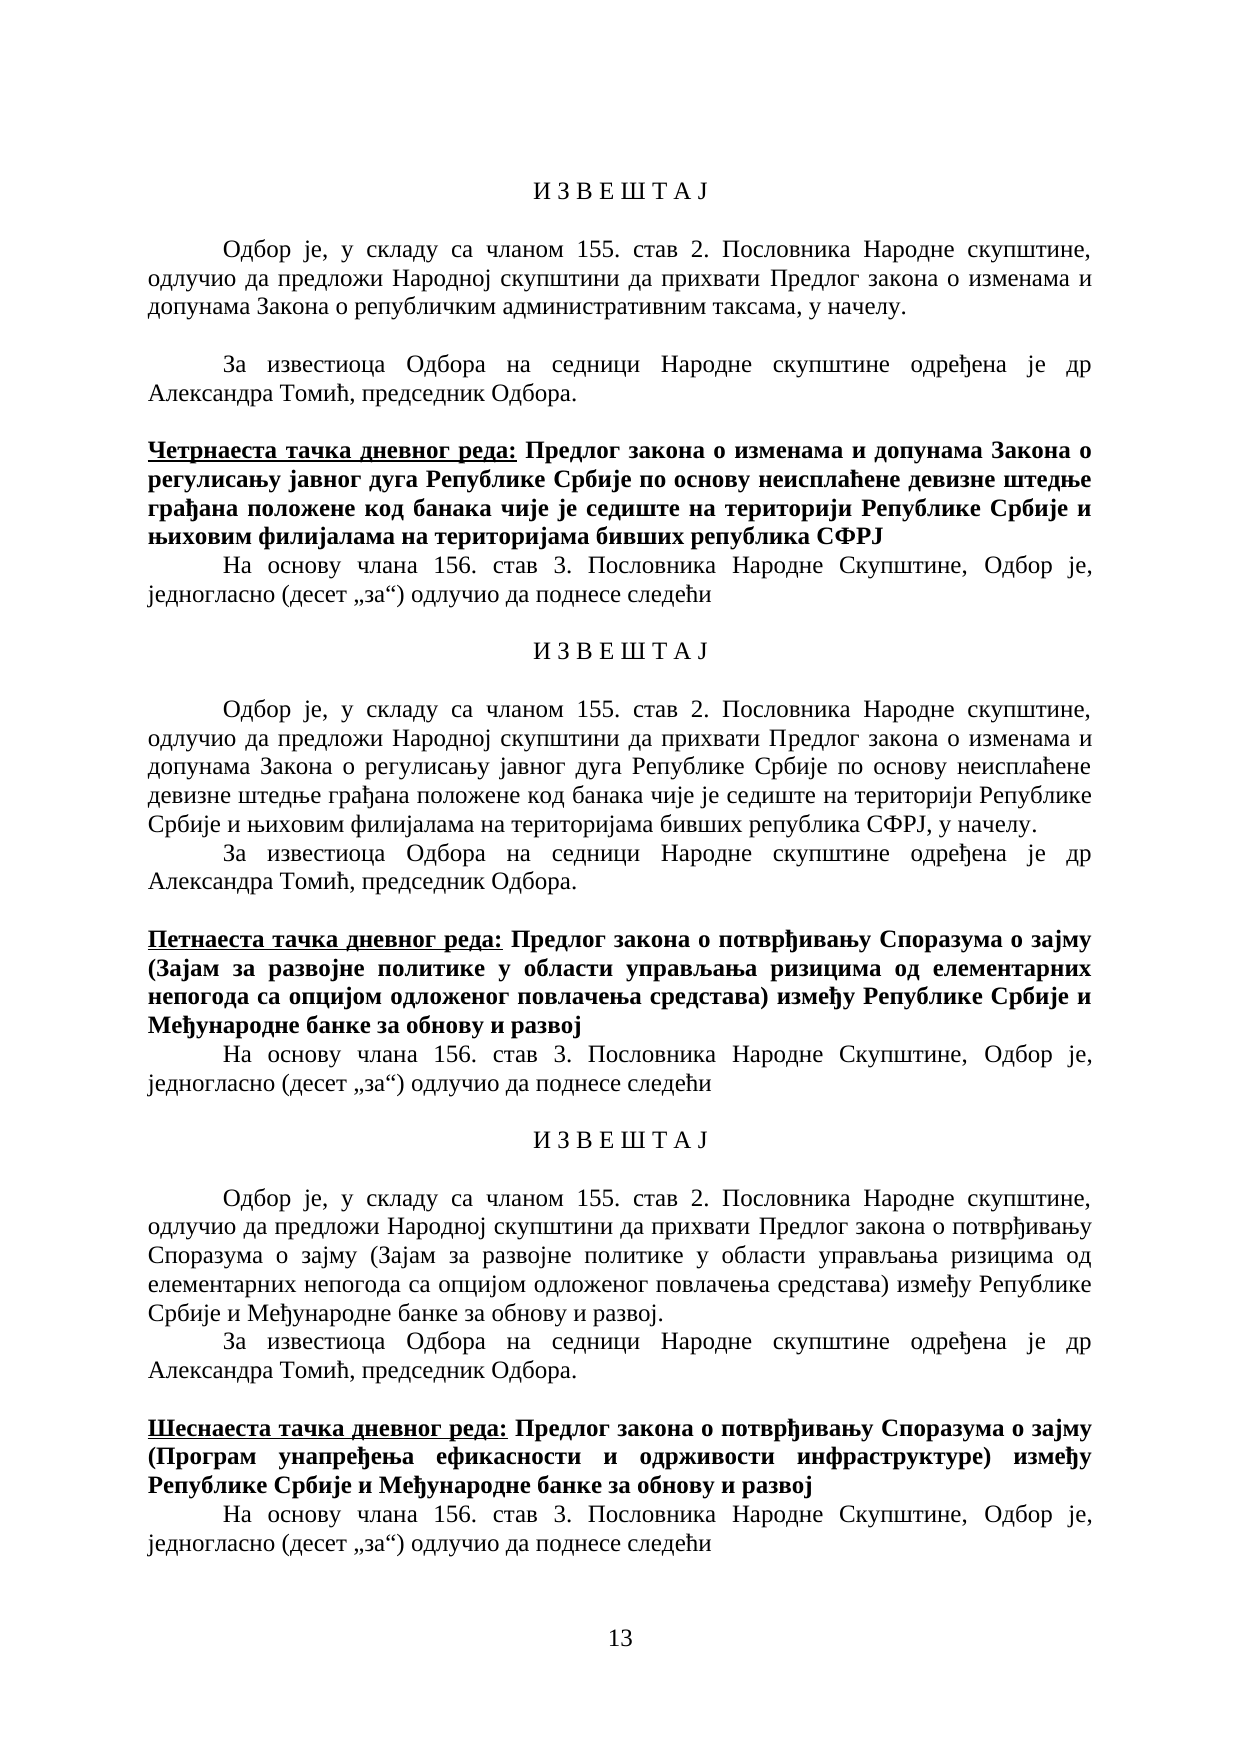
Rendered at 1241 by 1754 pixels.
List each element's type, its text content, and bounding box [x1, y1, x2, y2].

text И З В Е Ш Т А Ј [148, 636, 1092, 665]
text За известиоца Одбора на седници Народне скупштине одређена је др Александра Томић, председник Одбора. [148, 838, 1092, 895]
text И З В Е Ш Т А Ј [148, 1125, 1092, 1154]
text Четрнаеста тачка дневног реда: Предлог закона о изменама и допунама Закона о регулисању јавног дуга Републике Србије по основу неисплаћене девизне штедње грађана положене код банака чије је седиште на територији Републике Србије и њиховим филијалама на територијама бивших република СФРЈ [148, 435, 1092, 550]
text За известиоца Одбора на седници Народне скупштине одређена је др Александра Томић, председник Одбора. [148, 349, 1092, 406]
text На основу члана 156. став 3. Пословника Народне Скупштине, Одбор је, једногласно (десет „за“) одлучио да поднесе следећи [148, 1039, 1092, 1096]
text Одбор је, у складу са чланом 155. став 2. Пословника Народне скупштине, одлучио да предложи Народној скупштини да прихвати Предлог закона о изменама и допунама Закона о републичким административним таксама, у начелу. [148, 234, 1092, 320]
text Одбор је, у складу са чланом 155. став 2. Пословника Народне скупштине, одлучио да предложи Народној скупштини да прихвати Предлог закона о изменама и допунама Закона о регулисању јавног дуга Републике Србије по основу неисплаћене девизне штедње грађана положене код банака чије је седиште на територији Републике Србије и њиховим филијалама на територијама бивших република СФРЈ, у начелу. [148, 694, 1092, 838]
text И З В Е Ш Т А Ј [148, 176, 1092, 205]
text Петнаеста тачка дневног реда: Предлог закона о потврђивању Споразума о зајму (Зајам за развојне политике у области управљања ризицима од елементарних непогода са опцијом одложеног повлачења средстава) између Републике Србије и Међународне банке за обнову и развој [148, 924, 1092, 1039]
text На основу члана 156. став 3. Пословника Народне Скупштине, Одбор је, једногласно (десет „за“) одлучио да поднесе следећи [148, 550, 1092, 608]
text Одбор је, у складу са чланом 155. став 2. Пословника Народне скупштине, одлучио да предложи Народној скупштини да прихвати Предлог закона о потврђивању Споразума о зајму (Зајам за развојне политике у области управљања ризицима од елементарних непогода са опцијом одложеног повлачења средстава) између Републике Србије и Међународне банке за обнову и развој. [148, 1183, 1092, 1326]
text На основу члана 156. став 3. Пословника Народне Скупштине, Одбор је, једногласно (десет „за“) одлучио да поднесе следећи [148, 1499, 1092, 1556]
text Шеснаеста тачка дневног реда: Предлог закона о потврђивању Споразума о зајму (Програм унапређења ефикасности и одрживости инфраструктуре) између Републике Србије и Међународне банке за обнову и развој [148, 1413, 1092, 1499]
text За известиоца Одбора на седници Народне скупштине одређена је др Александра Томић, председник Одбора. [148, 1326, 1092, 1384]
